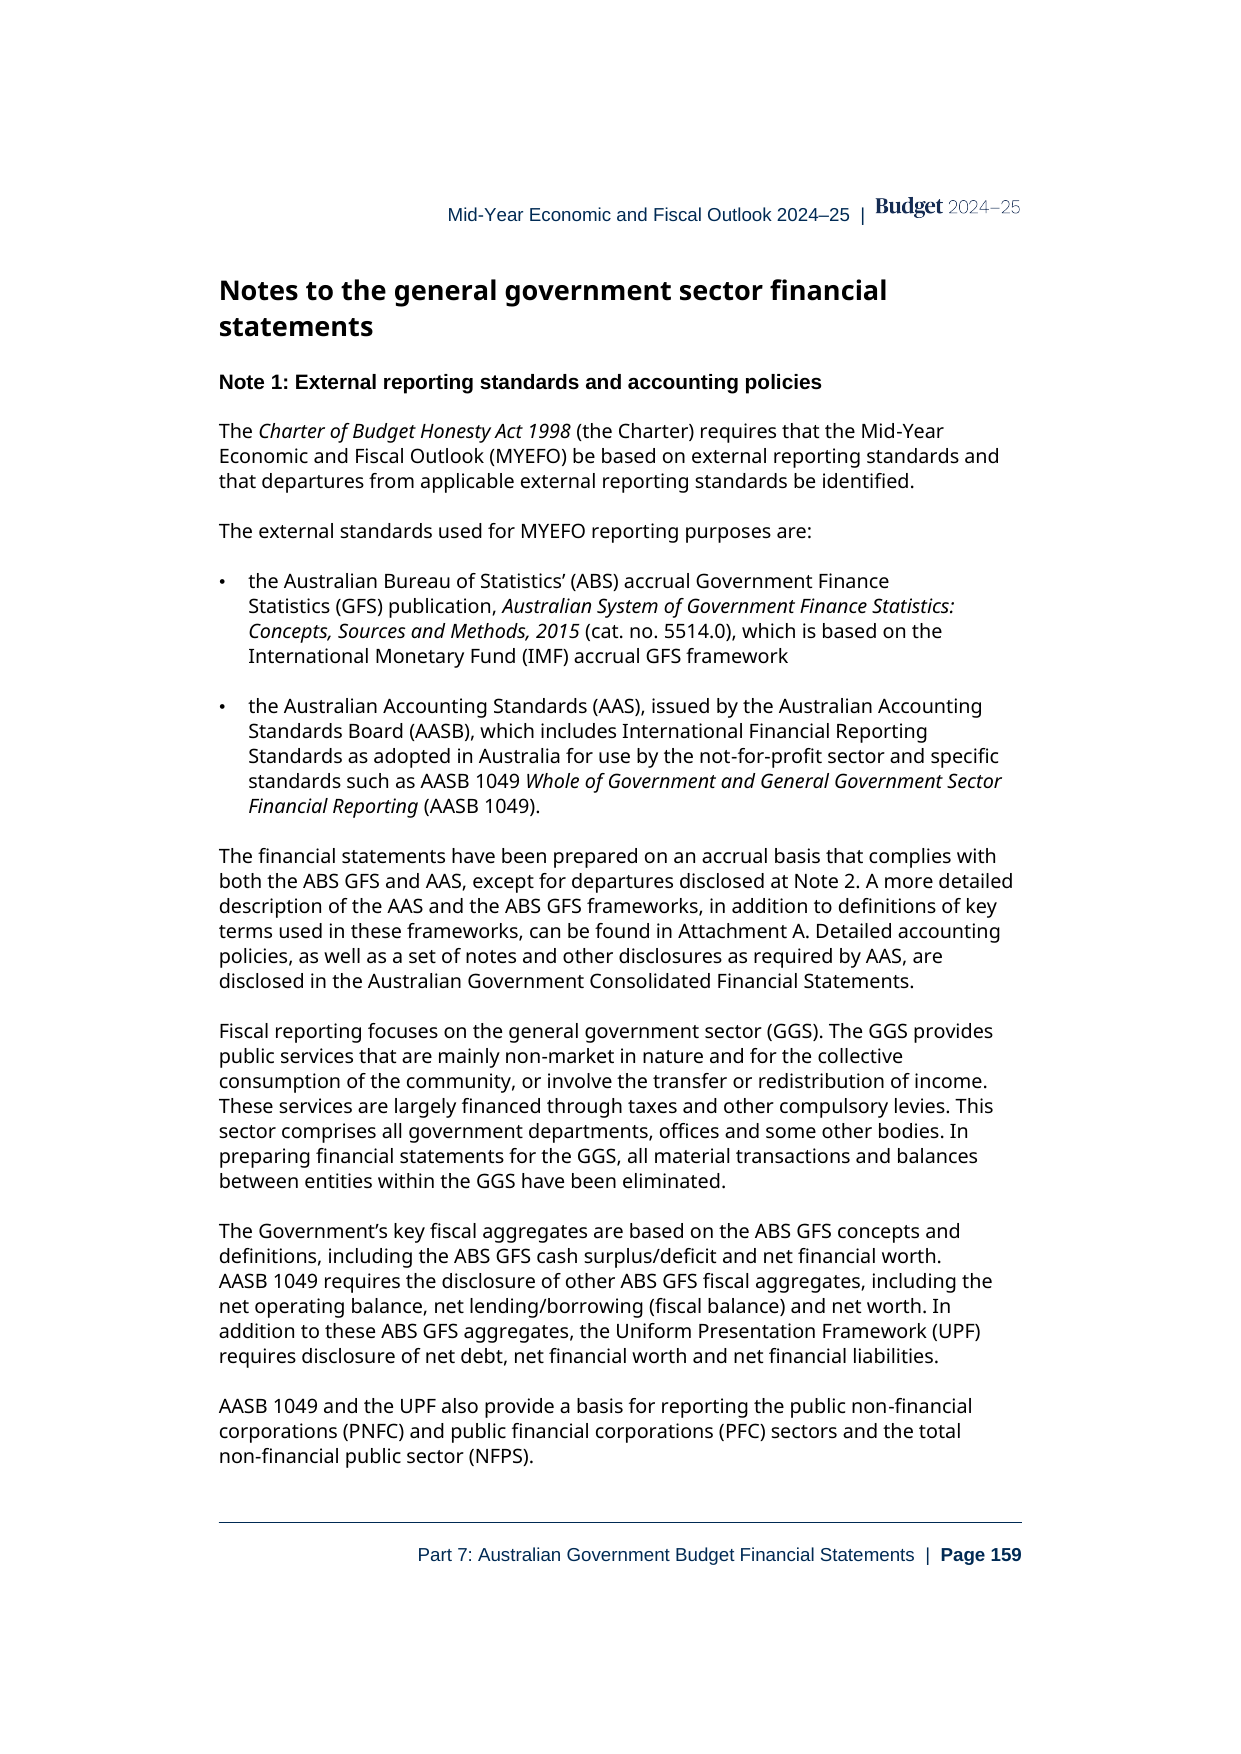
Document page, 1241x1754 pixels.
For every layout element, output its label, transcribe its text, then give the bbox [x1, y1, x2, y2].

text The financial statements have been prepared on an accrual basis that complies with both the ABS GFS and AAS, except for departures disclosed at Note 2. A more detailed description of the AAS and the ABS GFS frameworks, in addition to definitions of key terms used in these frameworks, can be found in Attachment A. Detailed accounting policies, as well as a set of notes and other disclosures as required by AAS, are disclosed in the Australian Government Consolidated Financial Statements. [218, 844, 1022, 994]
subtitle Note 1: External reporting standards and accounting policies [218, 370, 1022, 394]
text the Australian Bureau of Statistics’ (ABS) accrual Government Finance Statistics (GFS) publication, Australian System of Government Finance Statistics: Concepts, Sources and Methods, 2015 (cat. no. 5514.0), which is based on the International Monetary Fund (IMF) accrual GFS framework [218, 569, 1022, 669]
text The Government’s key fiscal aggregates are based on the ABS GFS concepts and definitions, including the ABS GFS cash surplus/deficit and net financial worth. AASB 1049 requires the disclosure of other ABS GFS fiscal aggregates, including the net operating balance, net lending/borrowing (fiscal balance) and net worth. In addition to these ABS GFS aggregates, the Uniform Presentation Framework (UPF) requires disclosure of net debt, net financial worth and net financial liabilities. [218, 1219, 1022, 1369]
text The external standards used for MYEFO reporting purposes are: [218, 519, 1022, 544]
text Fiscal reporting focuses on the general government sector (GGS). The GGS provides public services that are mainly non-market in nature and for the collective consumption of the community, or involve the transfer or redistribution of income. These services are largely financed through taxes and other compulsory levies. This sector comprises all government departments, offices and some other bodies. In preparing financial statements for the GGS, all material transactions and balances between entities within the GGS have been eliminated. [218, 1019, 1022, 1194]
text AASB 1049 and the UPF also provide a basis for reporting the public non-financial corporations (PNFC) and public financial corporations (PFC) sectors and the total non-financial public sector (NFPS). [218, 1394, 1022, 1469]
picture [875, 188, 1020, 222]
subtitle Notes to the general government sector financial statements [218, 271, 1022, 345]
text The Charter of Budget Honesty Act 1998 (the Charter) requires that the Mid-Year Economic and Fiscal Outlook (MYEFO) be based on external reporting standards and that departures from applicable external reporting standards be identified. [218, 419, 1022, 494]
text the Australian Accounting Standards (AAS), issued by the Australian Accounting Standards Board (AASB), which includes International Financial Reporting Standards as adopted in Australia for use by the not-for-profit sector and specific standards such as AASB 1049 Whole of Government and General Government Sector Financial Reporting (AASB 1049). [218, 694, 1022, 819]
